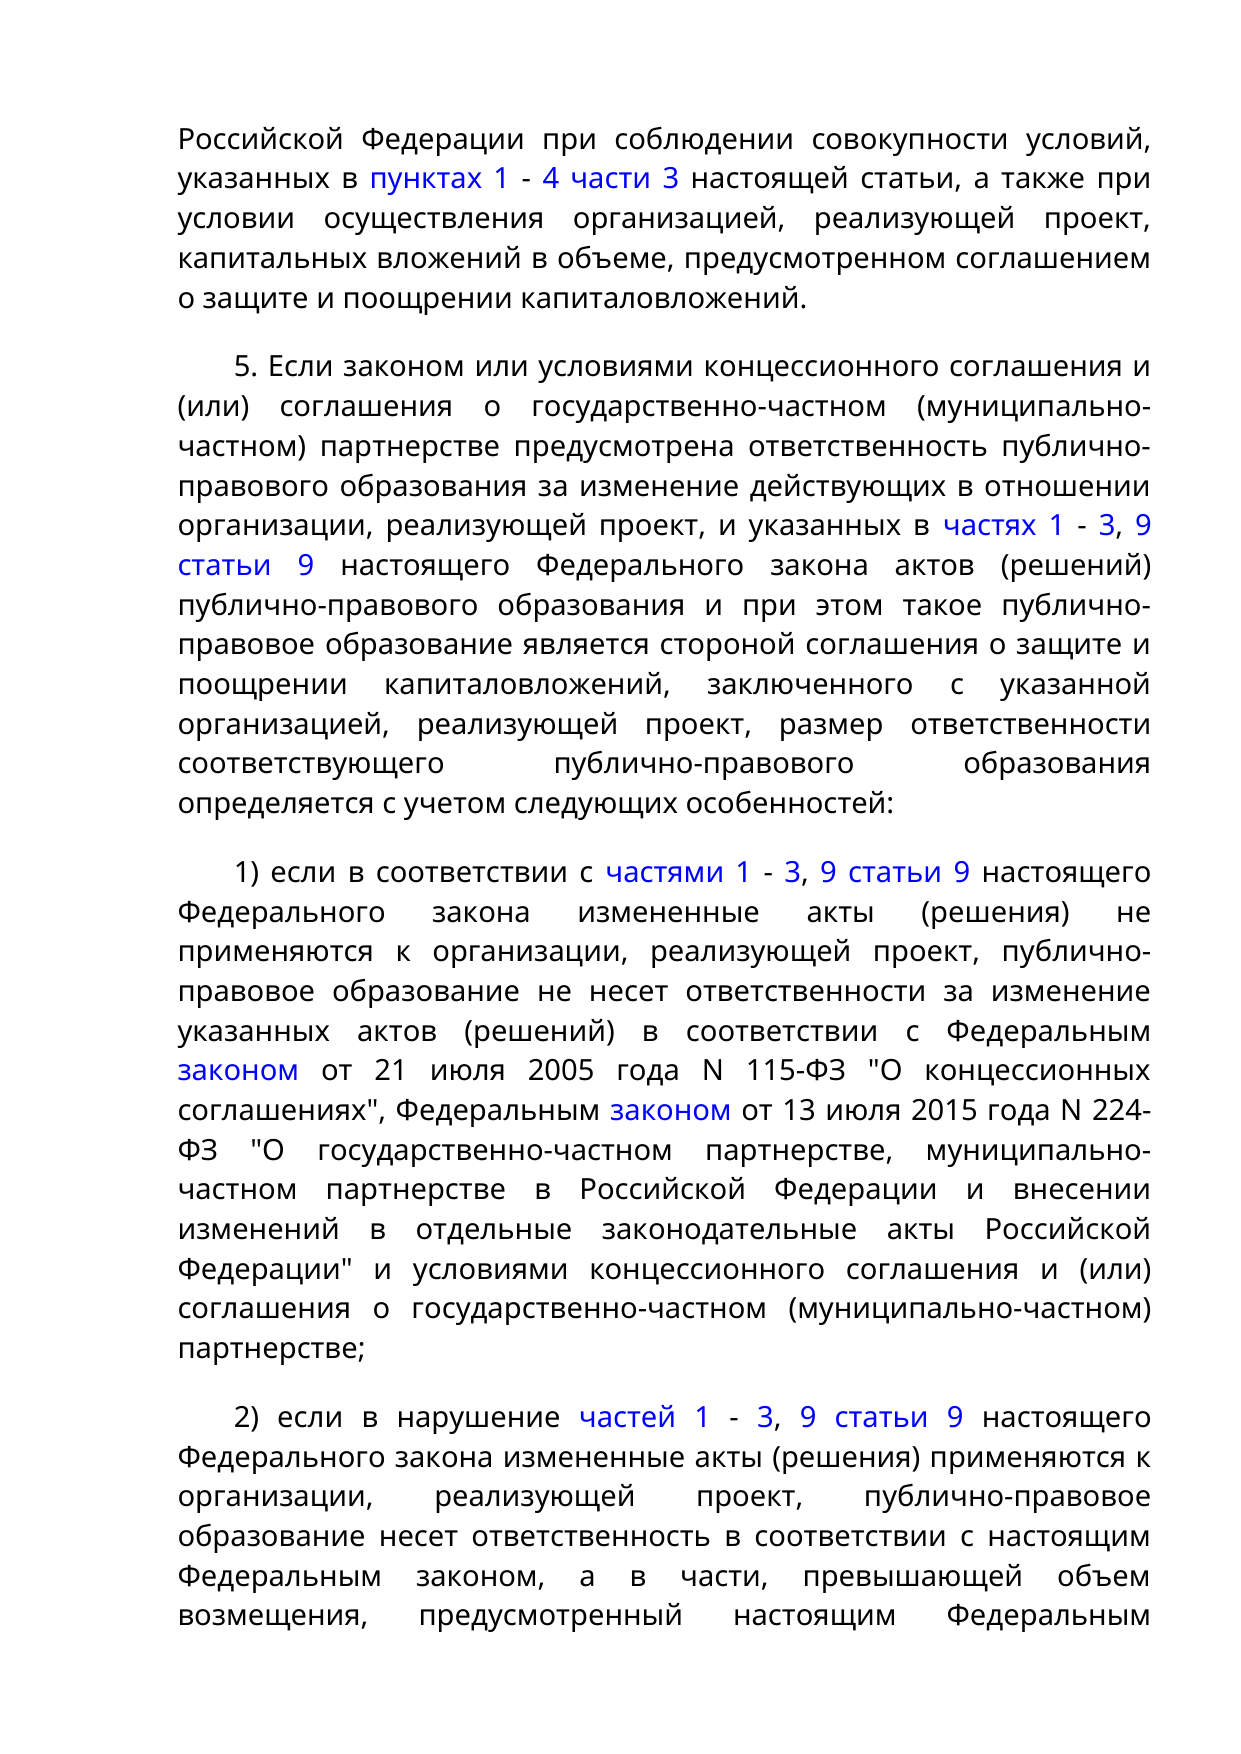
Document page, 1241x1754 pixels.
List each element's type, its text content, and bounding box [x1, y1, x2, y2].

text 1) если в соответствии с частями 1 - 3, 9 статьи 9 настоящего Федерального закона измененные акты (решения) не применяются к организации, реализующей проект, публично-правовое образование не несет ответственности за изменение указанных актов (решений) в соответствии с Федеральным законом от 21 июля 2005 года N 115-ФЗ "О концессионных соглашениях", Федеральным законом от 13 июля 2015 года N 224-ФЗ "О государственно-частном партнерстве, муниципально-частном партнерстве в Российской Федерации и внесении изменений в отдельные законодательные акты Российской Федерации" и условиями концессионного соглашения и (или) соглашения о государственно-частном (муниципально-частном) партнерстве; [177, 851, 1152, 1367]
text 5. Если законом или условиями концессионного соглашения и (или) соглашения о государственно-частном (муниципально-частном) партнерстве предусмотрена ответственность публично-правового образования за изменение действующих в отношении организации, реализующей проект, и указанных в частях 1 - 3, 9 статьи 9 настоящего Федерального закона актов (решений) публично-правового образования и при этом такое публично-правовое образование является стороной соглашения о защите и поощрении капиталовложений, заключенного с указанной организацией, реализующей проект, размер ответственности соответствующего публично-правового образования определяется с учетом следующих особенностей: [177, 346, 1152, 822]
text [177, 118, 1152, 317]
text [177, 1396, 1152, 1634]
